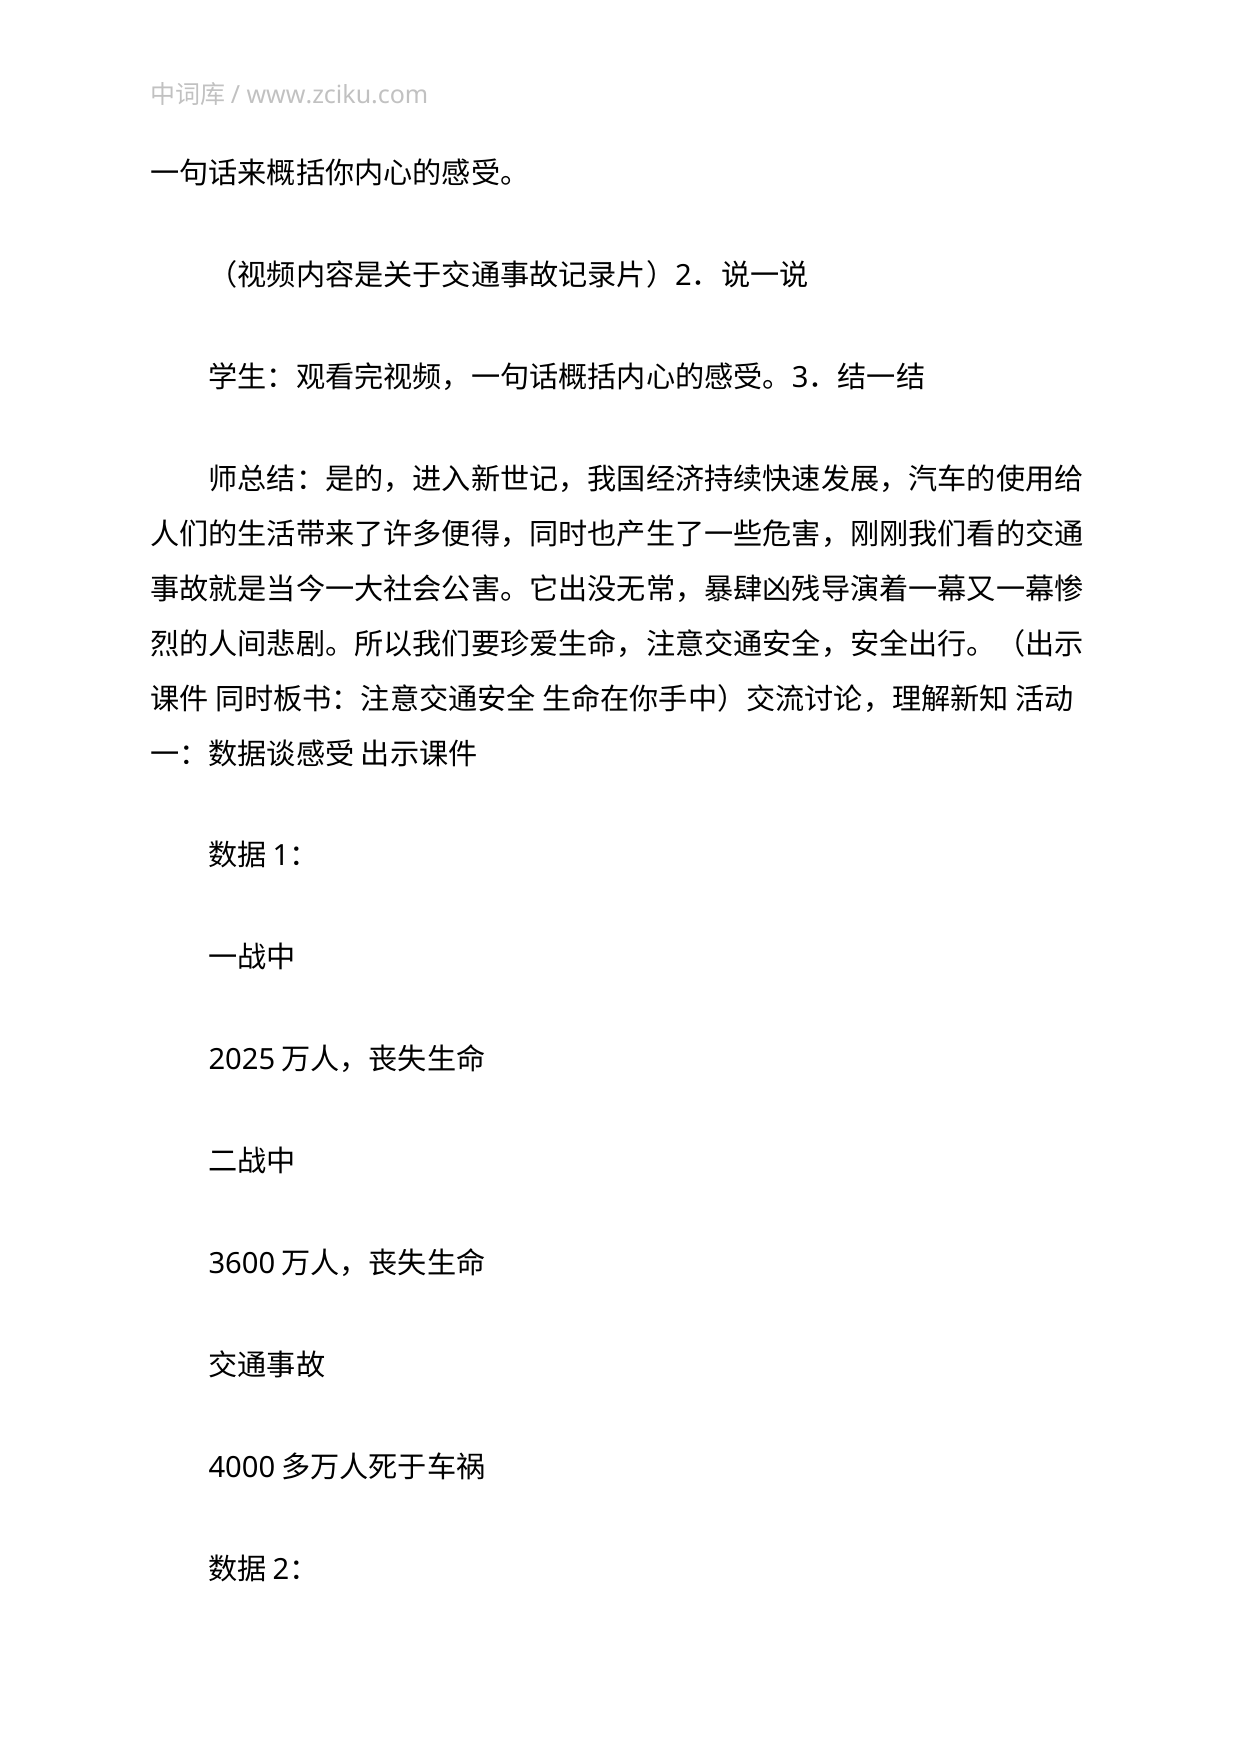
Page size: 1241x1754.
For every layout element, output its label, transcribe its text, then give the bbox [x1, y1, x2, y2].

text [150, 150, 1090, 192]
text 数据1： [150, 832, 1090, 874]
text 学生：观看完视频，一句话概括内心的感受。3．结一结 [150, 354, 1090, 396]
text 师总结：是的，进入新世记，我国经济持续快速发展，汽车的使用给人们的生活带来了许多便得，同时也产生了一些危害，刚刚我们看的交通事故就是当今一大社会公害。它出没无常，暴肆凶残导演着一幕又一幕惨烈的人间悲剧。所以我们要珍爱生命，注意交通安全，安全出行。（出示课件 同时板书：注意交通安全 生命在你手中）交流讨论，理解新知 活动一：数据谈感受 出示课件 [150, 456, 1090, 772]
text 一战中 [150, 934, 1090, 976]
text 3600万人，丧失生命 [150, 1239, 1090, 1282]
text 2025万人，丧失生命 [150, 1036, 1090, 1078]
text 数据2： [150, 1545, 1090, 1588]
text 二战中 [150, 1138, 1090, 1180]
text 交通事故 [150, 1341, 1090, 1384]
text （视频内容是关于交通事故记录片）2．说一说 [150, 252, 1090, 294]
text 4000多万人死于车祸 [150, 1443, 1090, 1486]
